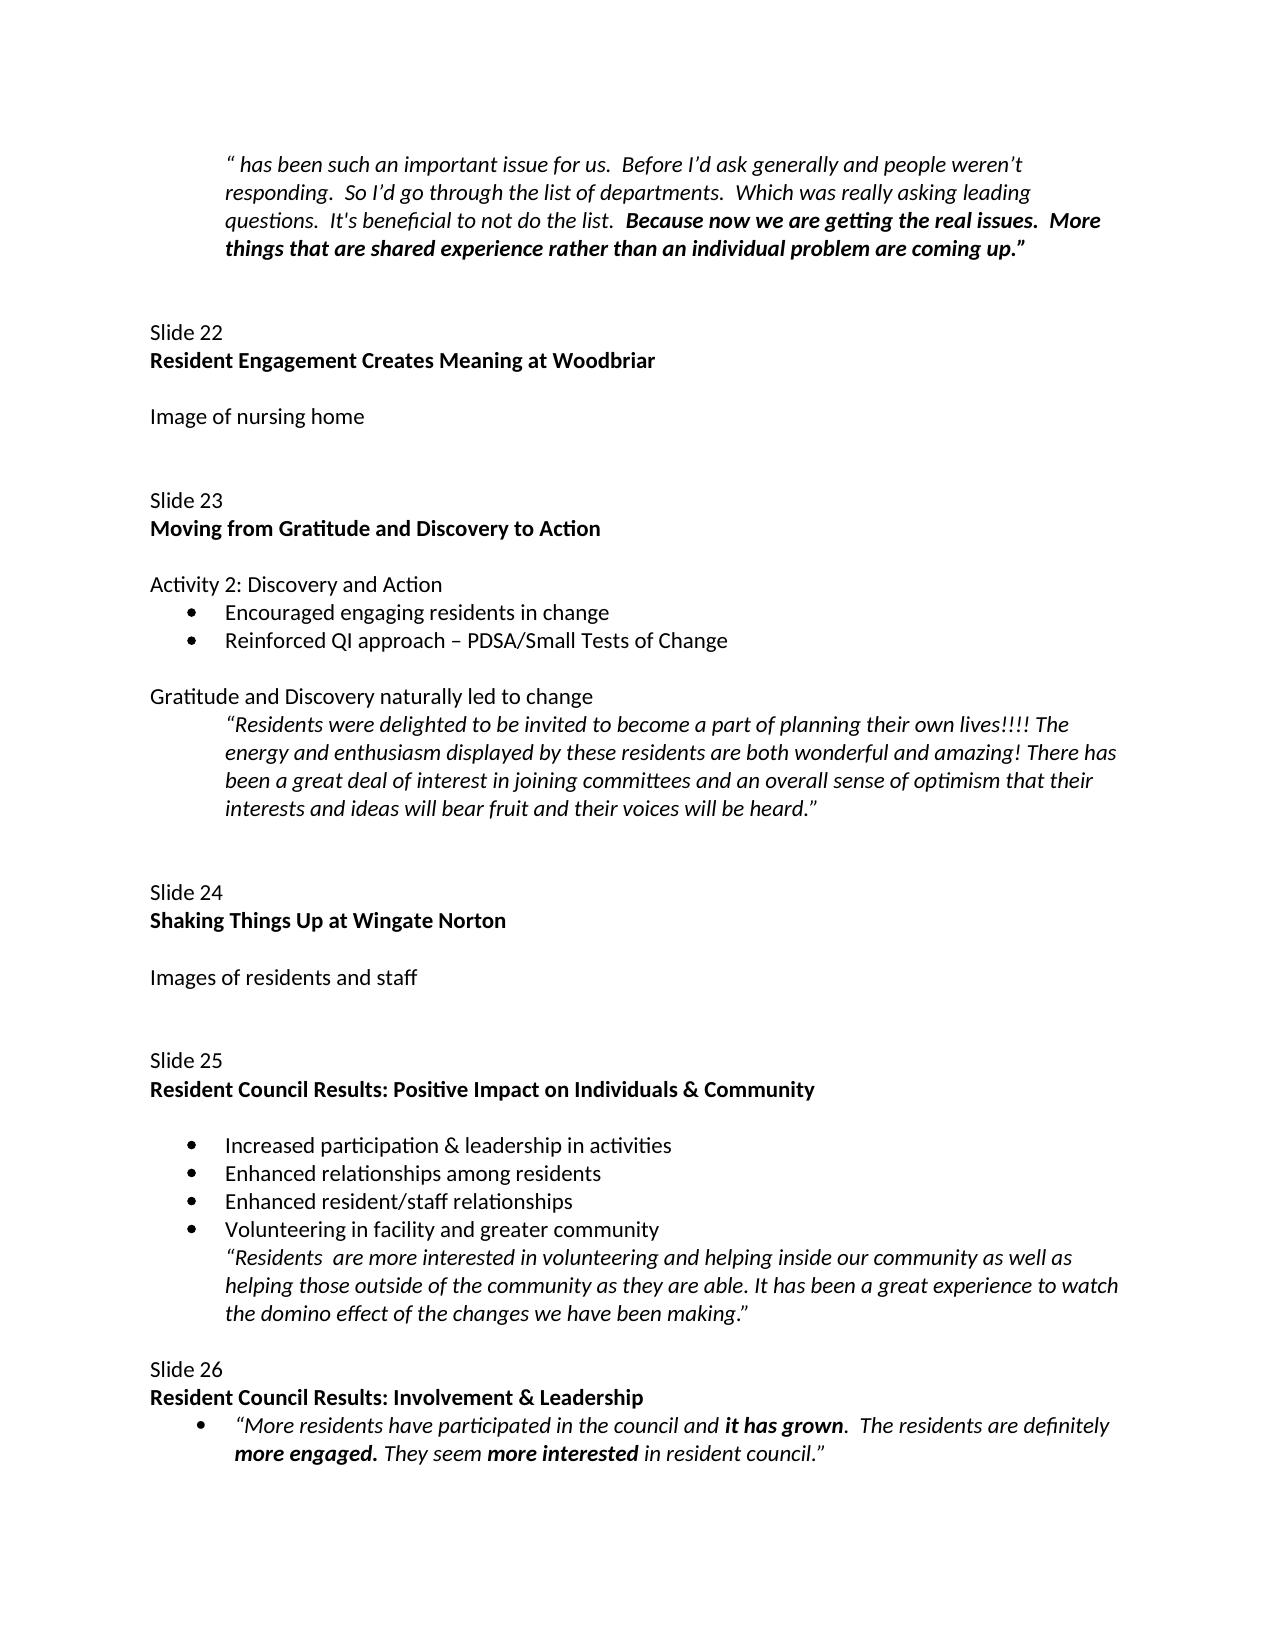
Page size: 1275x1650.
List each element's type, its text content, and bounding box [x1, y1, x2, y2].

list Increased participation & leadership in activities [187, 1131, 1125, 1159]
list Enhanced relationships among residents [187, 1159, 1125, 1187]
text Resident Council Results: Positive Impact on Individuals & Community [150, 1075, 1125, 1103]
list Volunteering in facility and greater community [187, 1215, 1125, 1243]
text Gratitude and Discovery naturally led to change [150, 682, 1125, 710]
text Slide 23 [150, 486, 1125, 514]
text Slide 24 [150, 878, 1125, 907]
text Slide 26 [150, 1355, 1125, 1383]
text Slide 22 [150, 318, 1125, 346]
text Moving from Gratitude and Discovery to Action [150, 514, 1125, 542]
list “More residents have participated in the council and it has grown. The residents are definitely more engaged. They seem more interested in resident council.” [197, 1411, 1125, 1467]
text Slide 25 [150, 1047, 1125, 1075]
text Image of nursing home [150, 402, 1125, 430]
text “Residents were delighted to be invited to become a part of planning their own lives!!!! The energy and enthusiasm displayed by these residents are both wonderful and amazing! There has been a great deal of interest in joining committees and an overall sense of optimism that their interests and ideas will bear fruit and their voices will be heard.” [225, 710, 1125, 822]
text Shaking Things Up at Wingate Norton [150, 907, 1125, 934]
text Resident Engagement Creates Meaning at Woodbriar [150, 346, 1125, 374]
list Enhanced resident/staff relationships [187, 1187, 1125, 1215]
text Images of residents and staff [150, 963, 1125, 991]
text Resident Council Results: Involvement & Leadership [150, 1383, 1125, 1411]
list Encouraged engaging residents in change [187, 598, 1125, 626]
text “Residents are more interested in volunteering and helping inside our community as well as helping those outside of the community as they are able. It has been a great experience to watch the domino effect of the changes we have been making.” [225, 1243, 1125, 1327]
text Activity 2: Discovery and Action [150, 570, 1125, 598]
text “ has been such an important issue for us. Before I’d ask generally and people weren’t responding. So I’d go through the list of departments. Which was really asking leading questions. It's beneficial to not do the list. Because now we are getting the real issues. More things that are shared experience rather than an individual problem are coming up.” [225, 150, 1125, 262]
list Reinforced QI approach – PDSA/Small Tests of Change [187, 626, 1125, 654]
